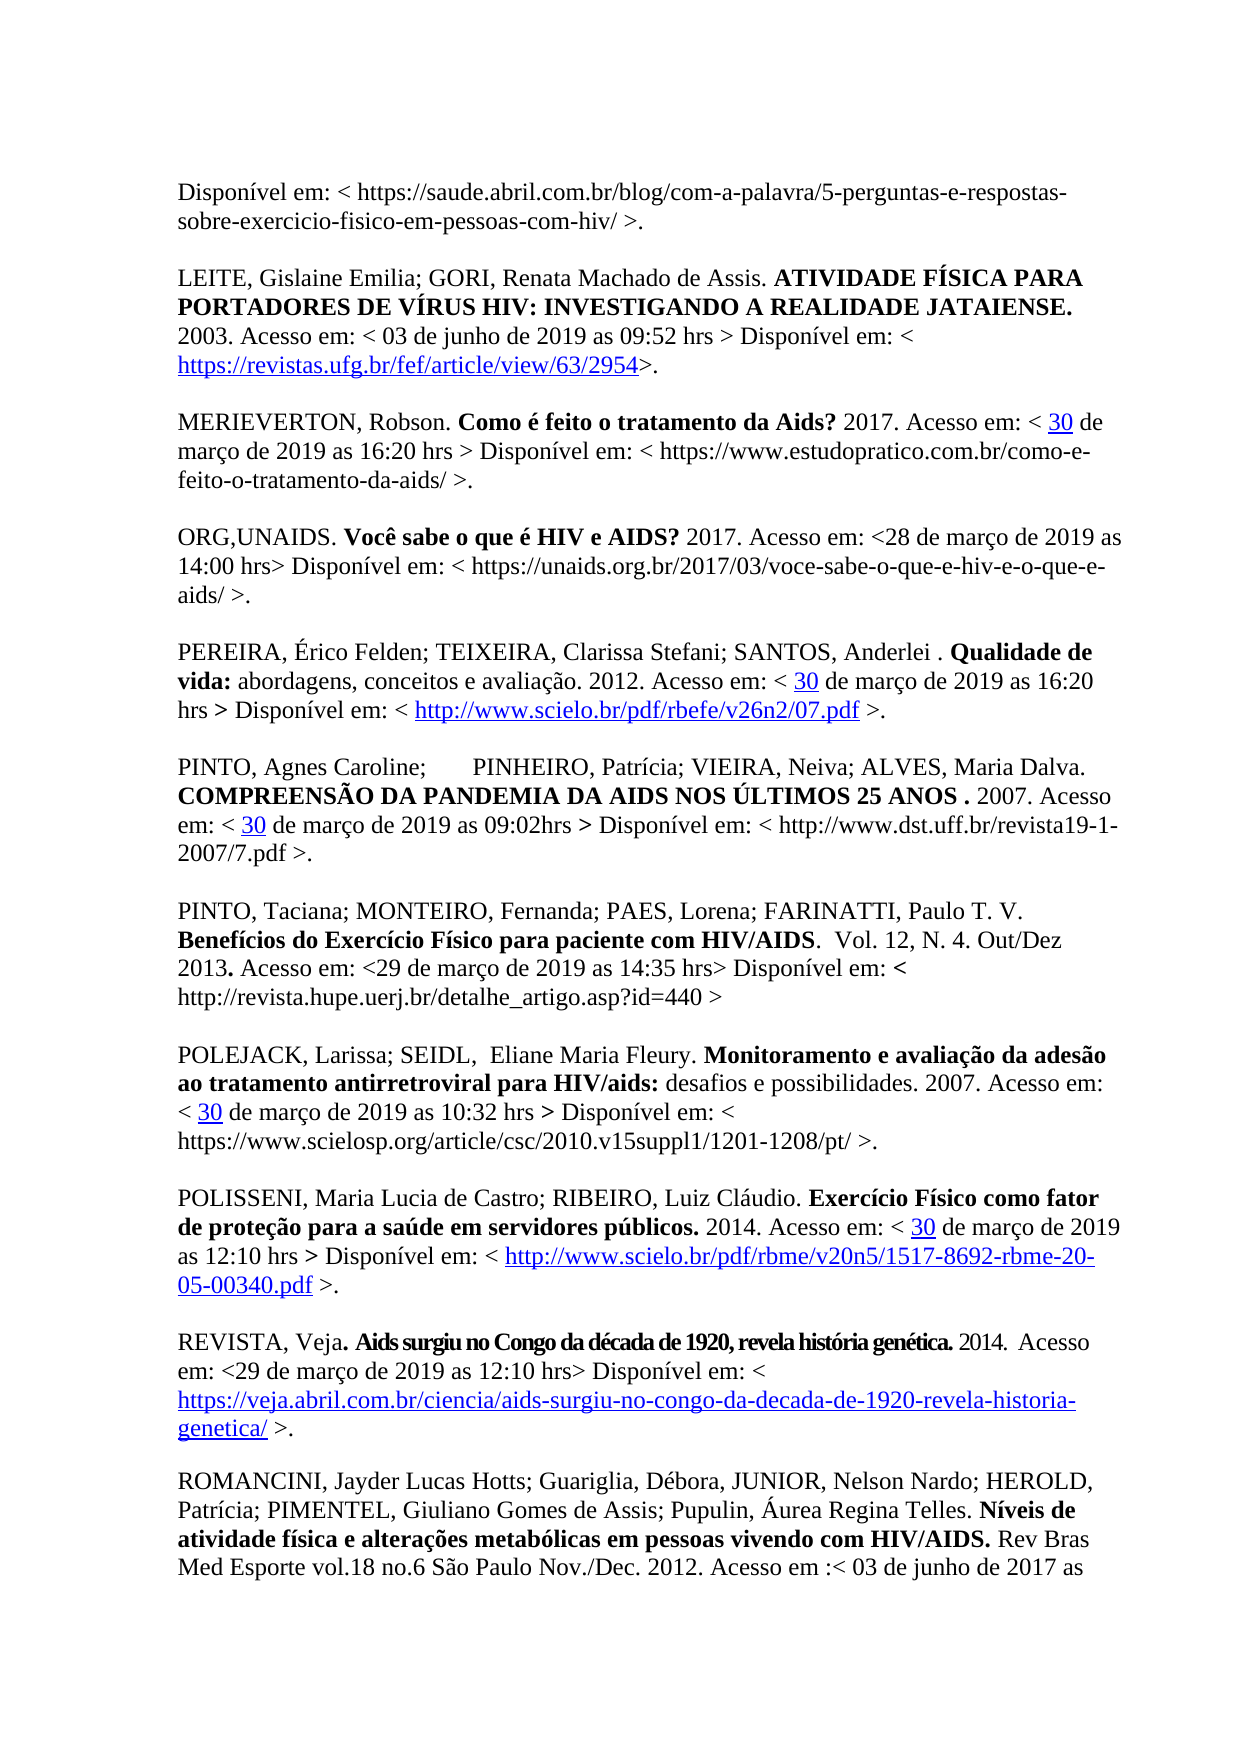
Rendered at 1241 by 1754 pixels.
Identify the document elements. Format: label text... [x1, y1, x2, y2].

text POLEJACK, Larissa; SEIDL, Eliane Maria Fleury. Monitoramento e avaliação da adesão ao tratamento antirretroviral para HIV/aids: desafios e possibilidades. 2007. Acesso em: < 30 de março de 2019 as 10:32 hrs > Disponível em: < https://www.scielosp.org/article/csc/2010.v15suppl1/1201-1208/pt/ >. [177, 1040, 1122, 1155]
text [177, 1466, 1122, 1581]
text ORG,UNAIDS. Você sabe o que é HIV e AIDS? 2017. Acesso em: <28 de março de 2019 as 14:00 hrs> Disponível em: < https://unaids.org.br/2017/03/voce-sabe-o-que-e-hiv-e-o-que-e-aids/ >. [177, 522, 1122, 608]
text PINTO, Agnes Caroline; PINHEIRO, Patrícia; VIEIRA, Neiva; ALVES, Maria Dalva. COMPREENSÃO DA PANDEMIA DA AIDS NOS ÚLTIMOS 25 ANOS . 2007. Acesso em: < 30 de março de 2019 as 09:02hrs > Disponível em: < http://www.dst.uff.br/revista19-1-2007/7.pdf >. [177, 752, 1122, 867]
text POLISSENI, Maria Lucia de Castro; RIBEIRO, Luiz Cláudio. Exercício Físico como fator de proteção para a saúde em servidores públicos. 2014. Acesso em: < 30 de março de 2019 as 12:10 hrs > Disponível em: < http://www.scielo.br/pdf/rbme/v20n5/1517-8692-rbme-20-05-00340.pdf >. [177, 1183, 1122, 1298]
text LEITE, Gislaine Emilia; GORI, Renata Machado de Assis. ATIVIDADE FÍSICA PARA PORTADORES DE VÍRUS HIV: INVESTIGANDO A REALIDADE JATAIENSE. 2003. Acesso em: < 03 de junho de 2019 as 09:52 hrs > Disponível em: < https://revistas.ufg.br/fef/article/view/63/2954>. [177, 263, 1122, 378]
subtitle REVISTA, Veja. Aids surgiu no Congo da década de 1920, revela história genética. 2014. Acesso em: <29 de março de 2019 as 12:10 hrs> Disponível em: < https://veja.abril.com.br/ciencia/aids-surgiu-no-congo-da-decada-de-1920-revela-historia-genetica/ >. [177, 1327, 1122, 1442]
subtitle MERIEVERTON, Robson. Como é feito o tratamento da Aids? 2017. Acesso em: < 30 de março de 2019 as 16:20 hrs > Disponível em: < https://www.estudopratico.com.br/como-e-feito-o-tratamento-da-aids/ >. [177, 407, 1122, 493]
text PINTO, Taciana; MONTEIRO, Fernanda; PAES, Lorena; FARINATTI, Paulo T. V. Benefícios do Exercício Físico para paciente com HIV/AIDS. Vol. 12, N. 4. Out/Dez 2013. Acesso em: <29 de março de 2019 as 14:35 hrs> Disponível em: < http://revista.hupe.uerj.br/detalhe_artigo.asp?id=440 > [177, 896, 1122, 1011]
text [177, 177, 1122, 235]
text PEREIRA, Érico Felden; TEIXEIRA, Clarissa Stefani; SANTOS, Anderlei . Qualidade de vida: abordagens, conceitos e avaliação. 2012. Acesso em: < 30 de março de 2019 as 16:20 hrs > Disponível em: < http://www.scielo.br/pdf/rbefe/v26n2/07.pdf >. [177, 637, 1122, 723]
